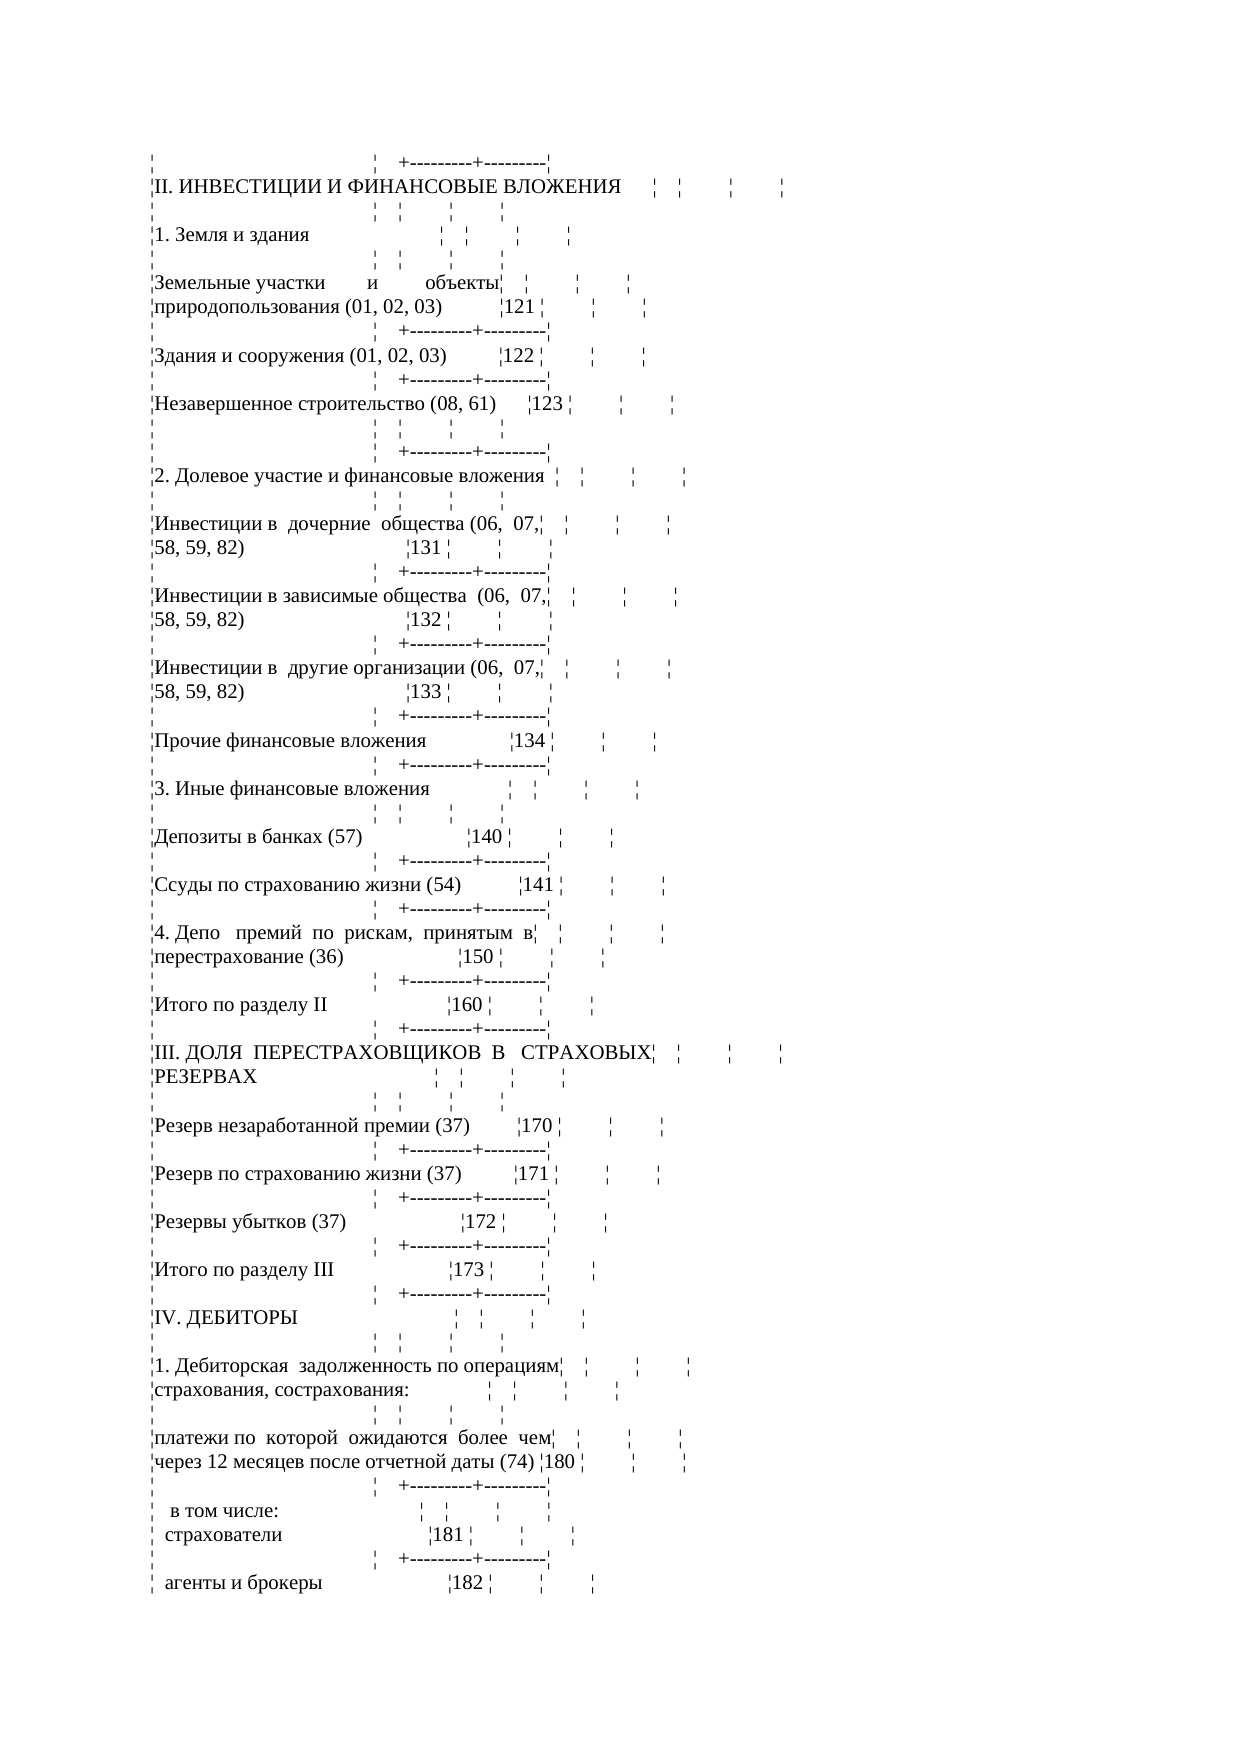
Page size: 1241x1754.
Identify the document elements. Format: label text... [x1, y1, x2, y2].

text ¦ ¦ ¦ ¦ ¦ [150, 246, 1090, 270]
text ¦Инвестиции в зависимые общества (06, 07,¦ ¦ ¦ ¦ [150, 583, 1090, 607]
text ¦ ¦ ¦ ¦ ¦ [150, 198, 1090, 222]
text ¦РЕЗЕРВАХ ¦ ¦ ¦ ¦ [150, 1064, 1090, 1088]
text ¦ ¦ ¦ ¦ ¦ [150, 415, 1090, 439]
text ¦2. Долевое участие и финансовые вложения ¦ ¦ ¦ ¦ [150, 463, 1090, 487]
text ¦ ¦ ¦ ¦ ¦ [150, 487, 1090, 511]
text ¦1. Земля и здания ¦ ¦ ¦ ¦ [150, 222, 1090, 246]
text ¦ ¦ +---------+---------¦ [150, 439, 1090, 463]
text ¦ ¦ ¦ ¦ ¦ [150, 1329, 1090, 1353]
text ¦Резервы убытков (37) ¦172 ¦ ¦ ¦ [150, 1209, 1090, 1233]
text ¦ ¦ +---------+---------¦ [150, 752, 1090, 776]
text ¦ ¦ +---------+---------¦ [150, 1137, 1090, 1161]
text ¦ ¦ +---------+---------¦ [150, 1233, 1090, 1257]
text ¦ в том числе: ¦ ¦ ¦ ¦ [150, 1497, 1090, 1522]
text ¦4. Депо премий по рискам, принятым в¦ ¦ ¦ ¦ [150, 920, 1090, 944]
text ¦Инвестиции в другие организации (06, 07,¦ ¦ ¦ ¦ [150, 655, 1090, 679]
text ¦через 12 месяцев после отчетной даты (74) ¦180 ¦ ¦ ¦ [150, 1449, 1090, 1473]
text ¦ ¦ +---------+---------¦ [150, 1546, 1090, 1570]
text ¦ ¦ ¦ ¦ ¦ [150, 800, 1090, 824]
text ¦ ¦ +---------+---------¦ [150, 896, 1090, 920]
text ¦Здания и сооружения (01, 02, 03) ¦122 ¦ ¦ ¦ [150, 342, 1090, 367]
text ¦Итого по разделу II ¦160 ¦ ¦ ¦ [150, 992, 1090, 1016]
text ¦58, 59, 82) ¦132 ¦ ¦ ¦ [150, 607, 1090, 631]
text ¦ ¦ +---------+---------¦ [150, 631, 1090, 655]
text ¦ ¦ +---------+---------¦ [150, 1185, 1090, 1209]
text ¦III. ДОЛЯ ПЕРЕСТРАХОВЩИКОВ В СТРАХОВЫХ¦ ¦ ¦ ¦ [150, 1040, 1090, 1064]
text ¦ страхователи ¦181 ¦ ¦ ¦ [150, 1522, 1090, 1546]
text ¦1. Дебиторская задолженность по операциям¦ ¦ ¦ ¦ [150, 1353, 1090, 1377]
text ¦ ¦ +---------+---------¦ [150, 318, 1090, 342]
text ¦Незавершенное строительство (08, 61) ¦123 ¦ ¦ ¦ [150, 391, 1090, 415]
text ¦ ¦ +---------+---------¦ [150, 150, 1090, 174]
text ¦Резерв по страхованию жизни (37) ¦171 ¦ ¦ ¦ [150, 1161, 1090, 1185]
text ¦платежи по которой ожидаются более чем¦ ¦ ¦ ¦ [150, 1425, 1090, 1449]
text ¦Депозиты в банках (57) ¦140 ¦ ¦ ¦ [150, 824, 1090, 848]
text ¦ ¦ +---------+---------¦ [150, 703, 1090, 727]
text ¦II. ИНВЕСТИЦИИ И ФИНАНСОВЫЕ ВЛОЖЕНИЯ ¦ ¦ ¦ ¦ [150, 174, 1090, 198]
text ¦ ¦ +---------+---------¦ [150, 1281, 1090, 1305]
text ¦Земельные участки и объекты¦ ¦ ¦ ¦ [150, 270, 1090, 294]
text ¦Итого по разделу III ¦173 ¦ ¦ ¦ [150, 1257, 1090, 1281]
text ¦Прочие финансовые вложения ¦134 ¦ ¦ ¦ [150, 727, 1090, 752]
text ¦природопользования (01, 02, 03) ¦121 ¦ ¦ ¦ [150, 294, 1090, 318]
text ¦ ¦ +---------+---------¦ [150, 559, 1090, 583]
text ¦ ¦ +---------+---------¦ [150, 367, 1090, 391]
text ¦IV. ДЕБИТОРЫ ¦ ¦ ¦ ¦ [150, 1305, 1090, 1329]
text ¦3. Иные финансовые вложения ¦ ¦ ¦ ¦ [150, 776, 1090, 800]
text ¦58, 59, 82) ¦133 ¦ ¦ ¦ [150, 679, 1090, 703]
text ¦перестрахование (36) ¦150 ¦ ¦ ¦ [150, 944, 1090, 968]
text ¦страхования, сострахования: ¦ ¦ ¦ ¦ [150, 1377, 1090, 1401]
text ¦ ¦ ¦ ¦ ¦ [150, 1401, 1090, 1425]
text ¦Резерв незаработанной премии (37) ¦170 ¦ ¦ ¦ [150, 1112, 1090, 1137]
text ¦Инвестиции в дочерние общества (06, 07,¦ ¦ ¦ ¦ [150, 511, 1090, 535]
text ¦58, 59, 82) ¦131 ¦ ¦ ¦ [150, 535, 1090, 559]
text ¦ ¦ +---------+---------¦ [150, 1016, 1090, 1040]
text ¦ ¦ +---------+---------¦ [150, 968, 1090, 992]
text ¦ агенты и брокеры ¦182 ¦ ¦ ¦ [150, 1570, 1090, 1594]
text ¦ ¦ +---------+---------¦ [150, 1473, 1090, 1497]
text ¦ ¦ ¦ ¦ ¦ [150, 1088, 1090, 1112]
text ¦Ссуды по страхованию жизни (54) ¦141 ¦ ¦ ¦ [150, 872, 1090, 896]
text ¦ ¦ +---------+---------¦ [150, 848, 1090, 872]
